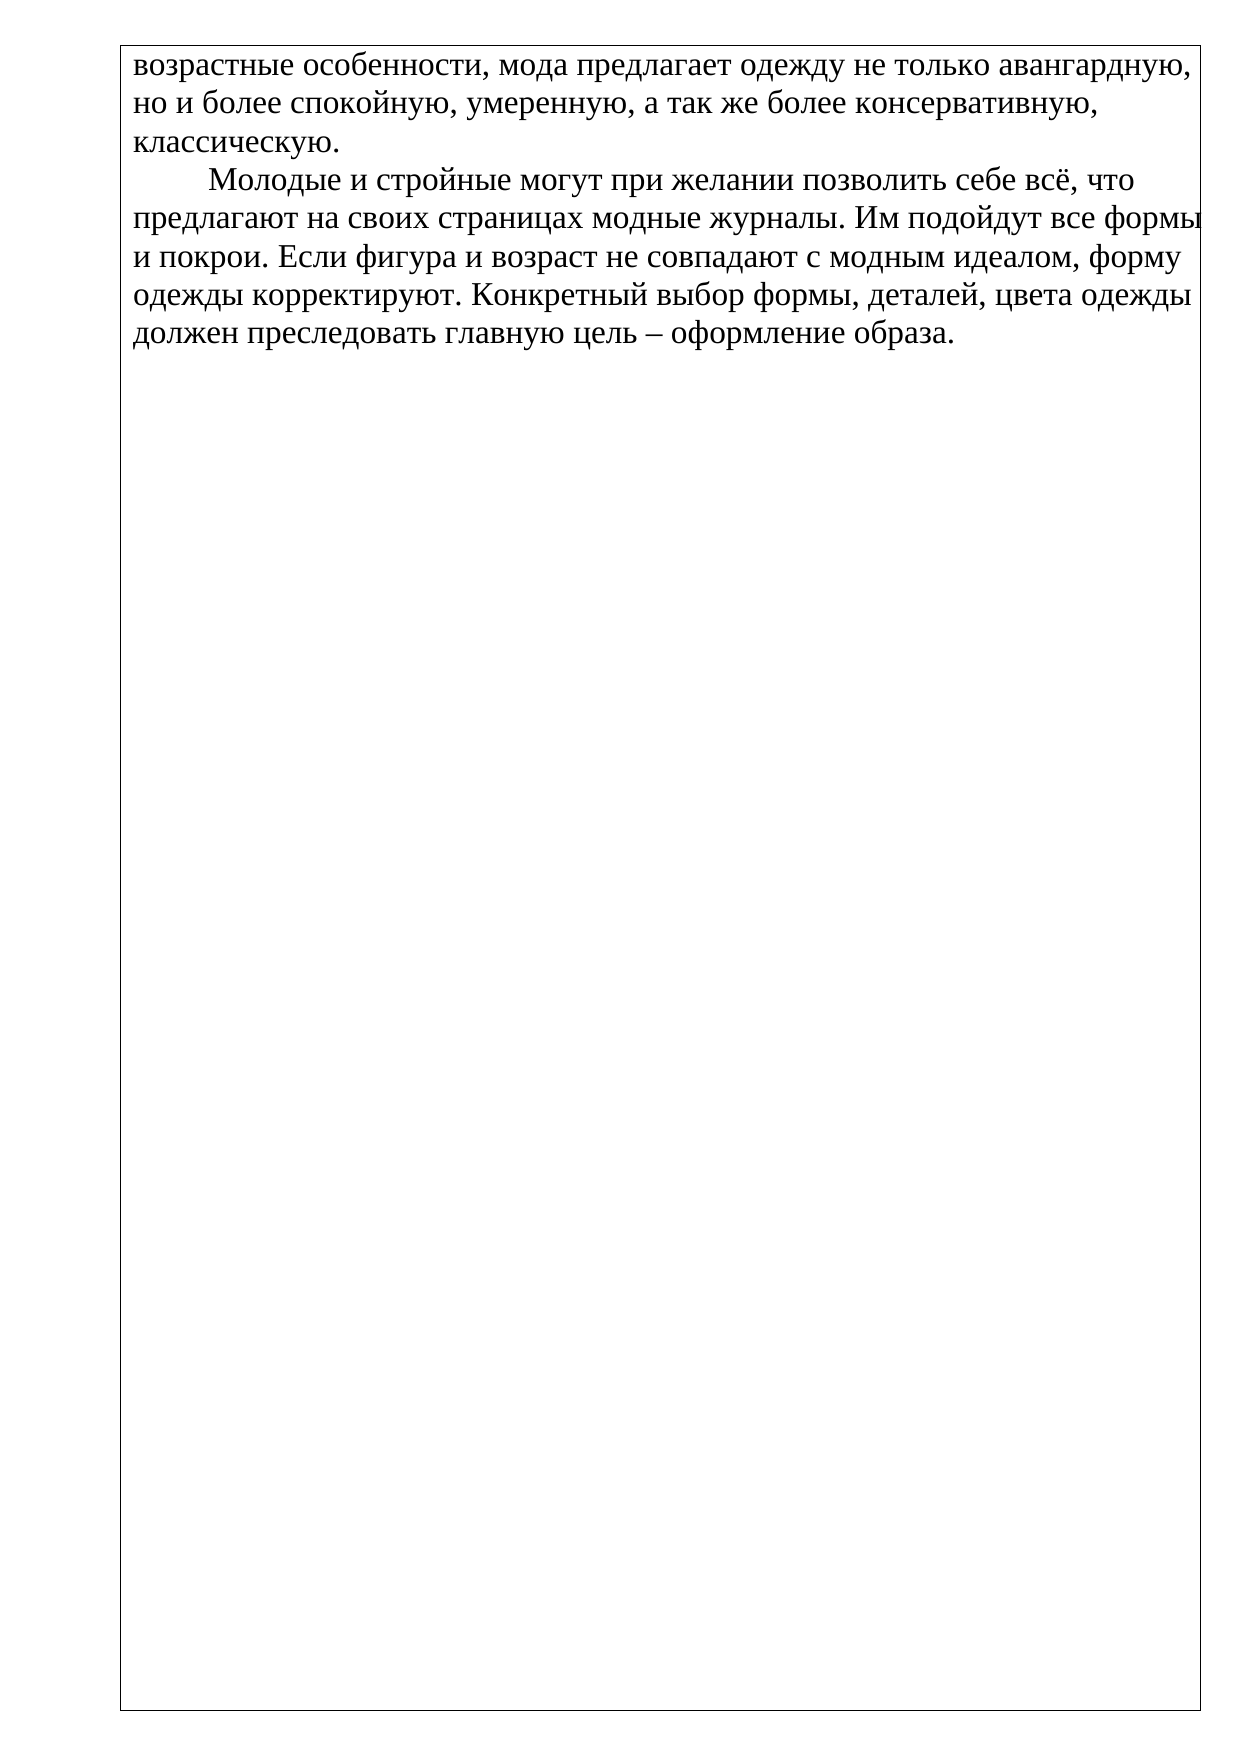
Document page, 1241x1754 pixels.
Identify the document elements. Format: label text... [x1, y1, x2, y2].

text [133, 44, 1205, 159]
text Молодые и стройные могут при желании позволить себе всё, что предлагают на своих страницах модные журналы. Им подойдут все формы и покрои. Если фигура и возраст не совпадают с модным идеалом, форму одежды корректируют. Конкретный выбор формы, деталей, цвета одежды должен преследовать главную цель – оформление образа. [133, 159, 1205, 351]
